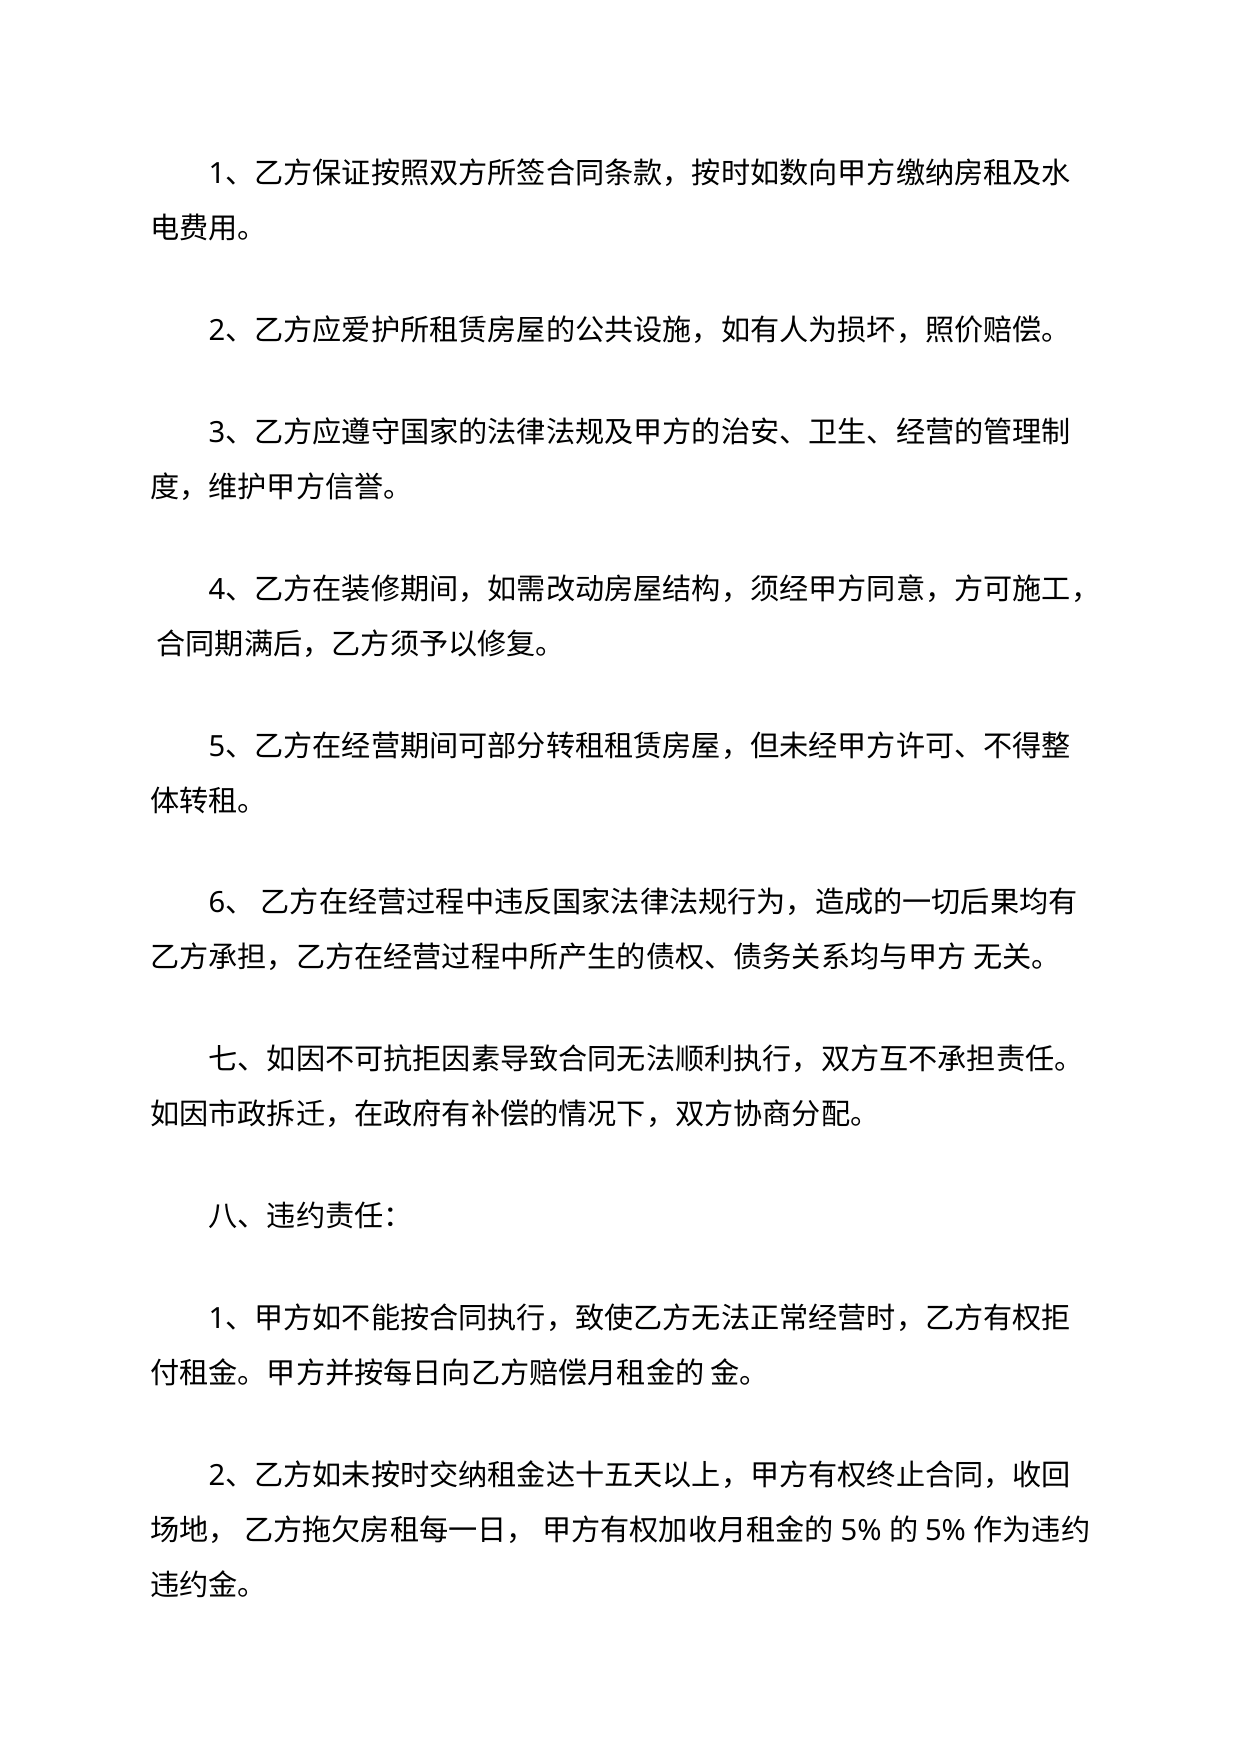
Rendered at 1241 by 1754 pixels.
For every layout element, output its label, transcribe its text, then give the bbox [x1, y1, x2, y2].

text 6、 乙方在经营过程中违反国家法律法规行为，造成的一切后果均有 乙方承担，乙方在经营过程中所产生的债权、债务关系均与甲方 无关。 [150, 879, 1090, 976]
text 2、乙方应爱护所租赁房屋的公共设施，如有人为损坏，照价赔偿。 [150, 307, 1090, 349]
text 1、乙方保证按照双方所签合同条款，按时如数向甲方缴纳房租及水 电费用。 [150, 150, 1090, 247]
text 七、如因不可抗拒因素导致合同无法顺利执行，双方互不承担责任。 如因市政拆迁，在政府有补偿的情况下，双方协商分配。 [150, 1036, 1090, 1133]
text 1、甲方如不能按合同执行，致使乙方无法正常经营时，乙方有权拒 付租金。甲方并按每日向乙方赔偿月租金的 金。 [150, 1294, 1090, 1392]
text 4、乙方在装修期间，如需改动房屋结构，须经甲方同意，方可施工， 合同期满后，乙方须予以修复。 [150, 566, 1090, 663]
text 3、乙方应遵守国家的法律法规及甲方的治安、卫生、经营的管理制 度，维护甲方信誉。 [150, 409, 1090, 506]
text 2、乙方如未按时交纳租金达十五天以上，甲方有权终止合同，收回 场地， 乙方拖欠房租每一日， 甲方有权加收月租金的 5% 的 5% 作为违约 违约金。 [150, 1451, 1090, 1603]
text 八、违约责任： [150, 1192, 1090, 1235]
text 5、乙方在经营期间可部分转租租赁房屋，但未经甲方许可、不得整 体转租。 [150, 722, 1090, 819]
